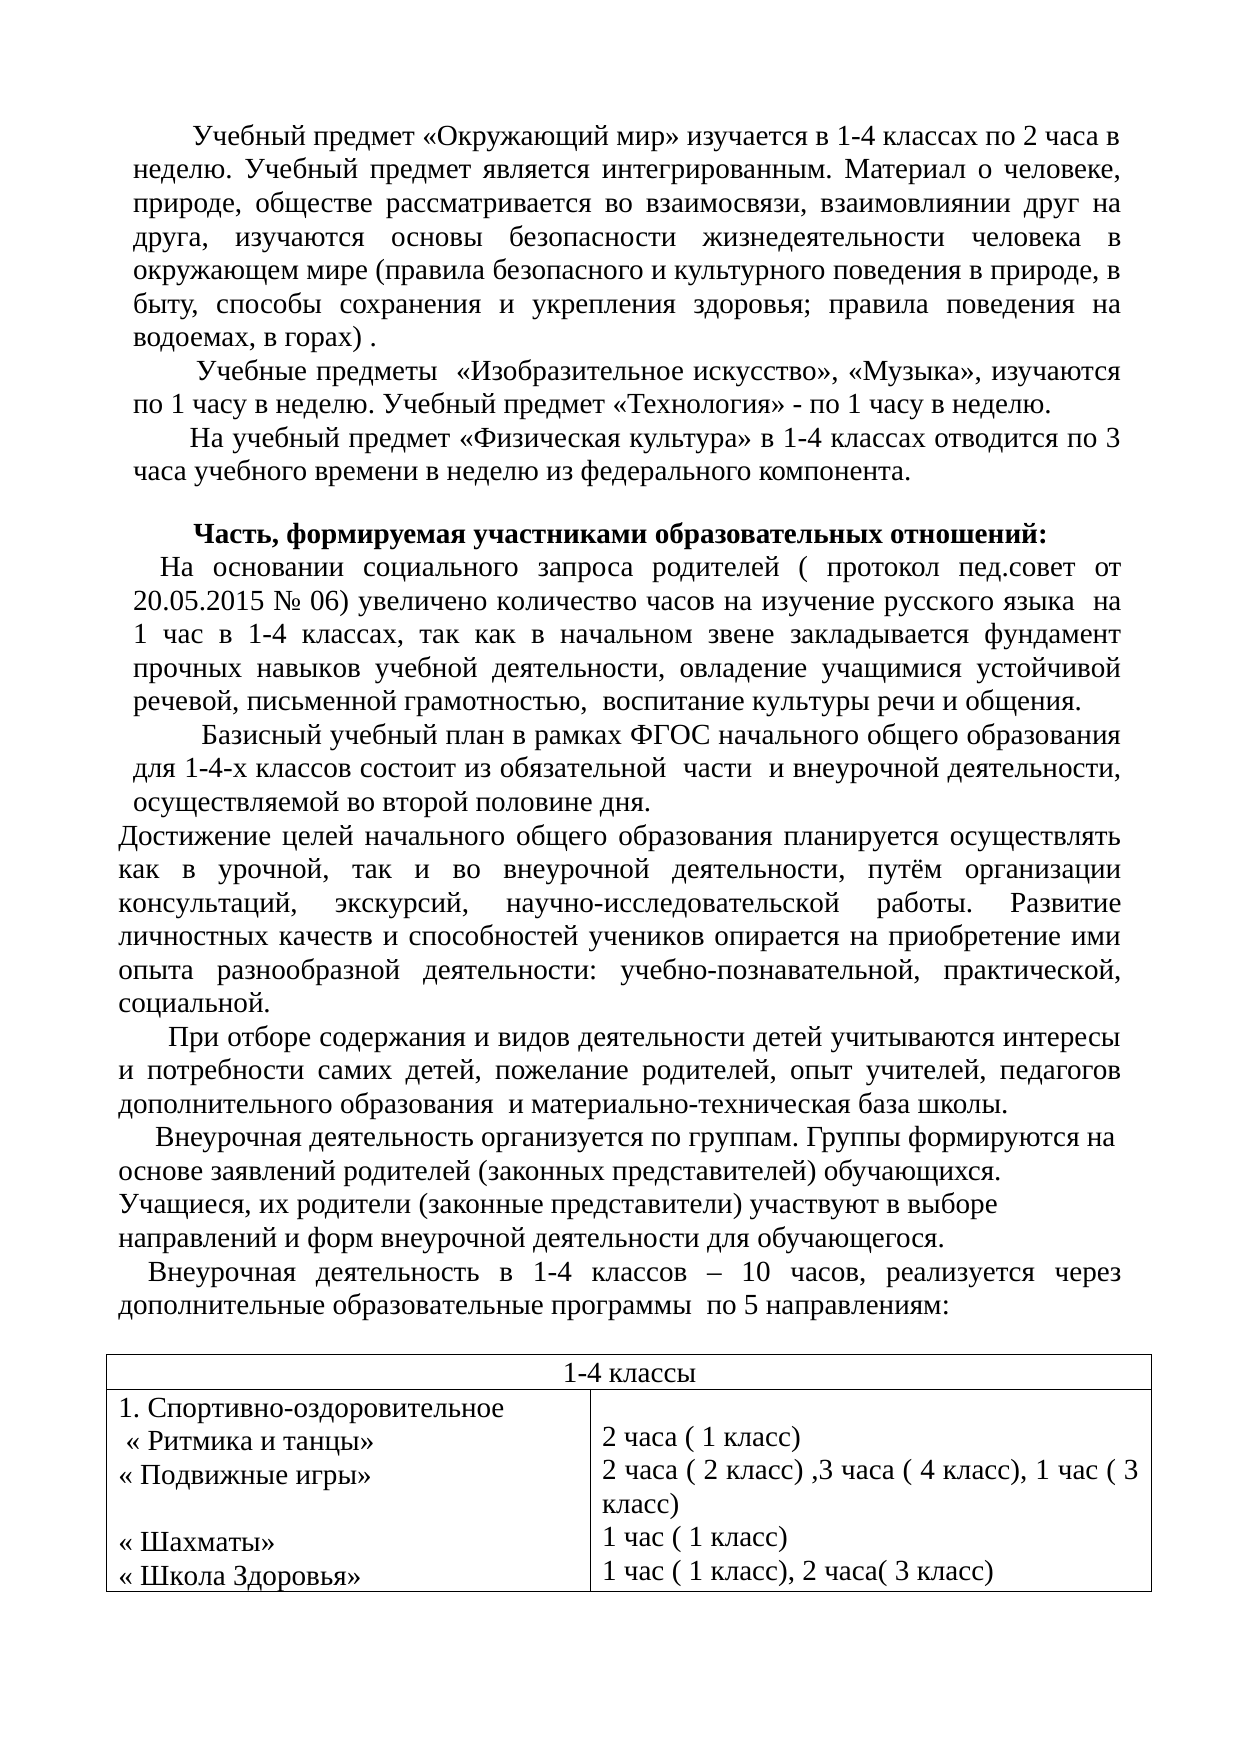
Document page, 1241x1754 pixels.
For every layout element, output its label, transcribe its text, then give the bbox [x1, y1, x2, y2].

table_header 1-4 классы [107, 1355, 1151, 1389]
text На учебный предмет «Физическая культура» в 1-4 классах отводится по 3 часа учебного времени в неделю из федерального компонента. [103, 420, 1122, 487]
text Часть, формируемая участниками образовательных отношений: [174, 516, 1122, 549]
text Учебные предметы «Изобразительное искусство», «Музыка», изучаются по 1 часу в неделю. Учебный предмет «Технология» - по 1 часу в неделю. [103, 353, 1122, 420]
text Базисный учебный план в рамках ФГОС начального общего образования для 1-4-х классов состоит из обязательной части и внеурочной деятельности, осуществляемой во второй половине дня. [103, 717, 1122, 818]
table_cell 1. Спортивно-оздоровительное « Ритмика и танцы» « Подвижные игры» « Шахматы» « Школа Здоровья» [107, 1390, 590, 1591]
text При отборе содержания и видов деятельности детей учитываются интересы и потребности самих детей, пожелание родителей, опыт учителей, педагогов дополнительного образования и материально-техническая база школы. [36, 1019, 1122, 1119]
text Учебный предмет «Окружающий мир» изучается в 1-4 классах по 2 часа в неделю. Учебный предмет является интегрированным. Материал о человеке, природе, обществе рассматривается во взаимосвязи, взаимовлиянии друг на друга, изучаются основы безопасности жизнедеятельности человека в окружающем мире (правила безопасного и культурного поведения в природе, в быту, способы сохранения и укрепления здоровья; правила поведения на водоемах, в горах) . [103, 118, 1122, 353]
text На основании социального запроса родителей ( протокол пед.совет от 20.05.2015 № 06) увеличено количество часов на изучение русского языка на 1 час в 1-4 классах, так как в начальном звене закладывается фундамент прочных навыков учебной деятельности, овладение учащимися устойчивой речевой, письменной грамотностью, воспитание культуры речи и общения. [103, 549, 1122, 717]
text Достижение целей начального общего образования планируется осуществлять как в урочной, так и во внеурочной деятельности, путём организации консультаций, экскурсий, научно-исследовательской работы. Развитие личностных качеств и способностей учеников опирается на приобретение ими опыта разнообразной деятельности: учебно-познавательной, практической, социальной. [118, 818, 1122, 1019]
table_cell 2 часа ( 1 класс) 2 часа ( 2 класс) ,3 часа ( 4 класс), 1 час ( 3 класс) 1 час ( 1 класс) 1 час ( 1 класс), 2 часа( 3 класс) [591, 1390, 1151, 1591]
text Внеурочная деятельность организуется по группам. Группы формируются на основе заявлений родителей (законных представителей) обучающихся. Учащиеся, их родители (законные представители) участвуют в выборе направлений и форм внеурочной деятельности для обучающегося. [118, 1119, 1122, 1254]
text Внеурочная деятельность в 1-4 классов – 10 часов, реализуется через дополнительные образовательные программы по 5 направлениям: [118, 1254, 1122, 1321]
